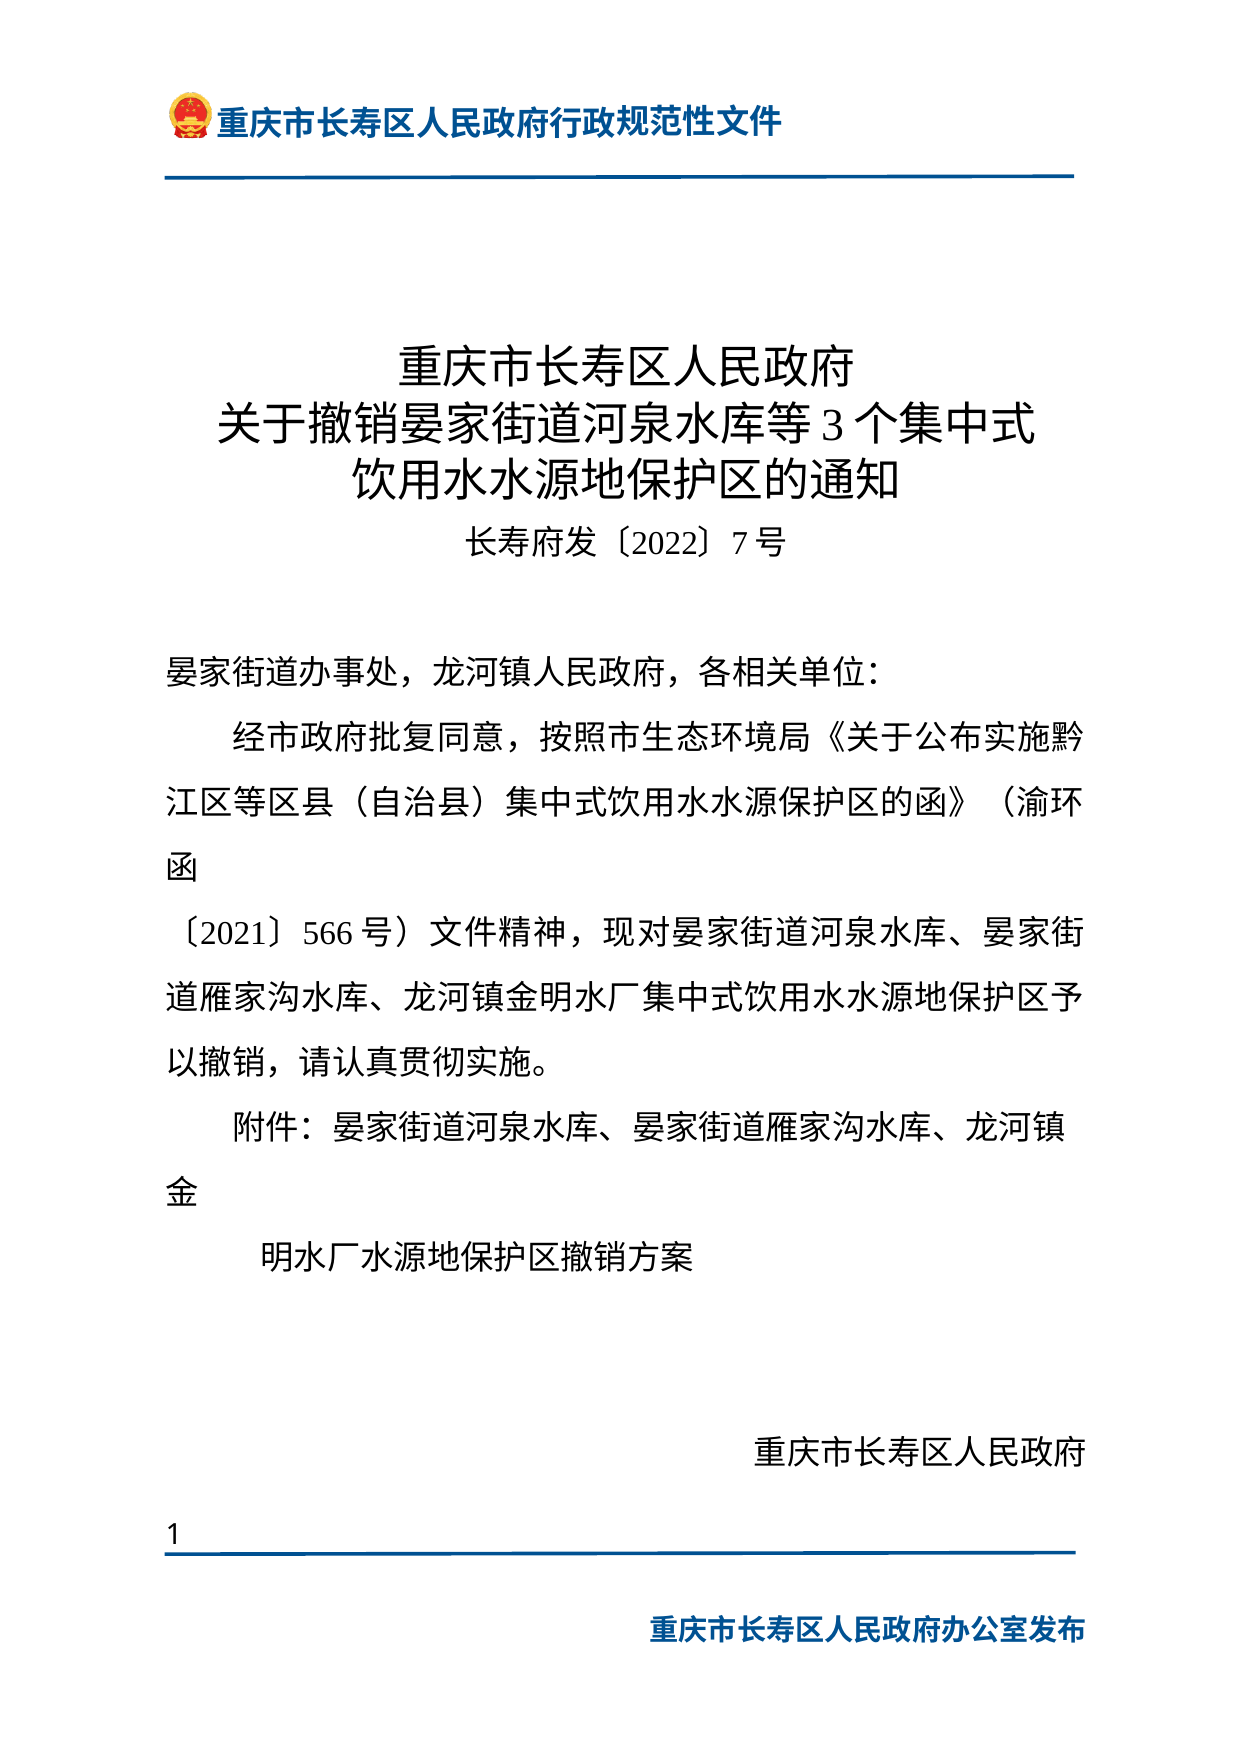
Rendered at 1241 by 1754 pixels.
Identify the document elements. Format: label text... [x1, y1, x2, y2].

text 经市政府批复同意，按照市生态环境局《关于公布实施黔江区等区县（自治县）集中式饮用水水源保护区的函》（渝环函 [165, 703, 1087, 898]
text 重庆市长寿区人民政府 [165, 339, 1087, 395]
text 饮用水水源地保护区的通知 [165, 451, 1087, 508]
text 附件：晏家街道河泉水库、晏家街道雁家沟水库、龙河镇金 [165, 1093, 1087, 1223]
text 关于撤销晏家街道河泉水库等3个集中式 [165, 395, 1087, 451]
text 明水厂水源地保护区撤销方案 [209, 1223, 1087, 1288]
picture [165, 90, 216, 142]
text 长寿府发〔2022〕7号 [165, 508, 1087, 573]
text 〔2021〕566号）文件精神，现对晏家街道河泉水库、晏家街道雁家沟水库、龙河镇金明水厂集中式饮用水水源地保护区予以撤销，请认真贯彻实施。 [165, 898, 1087, 1093]
text 重庆市长寿区人民政府 [165, 1418, 1087, 1483]
text 晏家街道办事处，龙河镇人民政府，各相关单位： [165, 638, 1087, 703]
